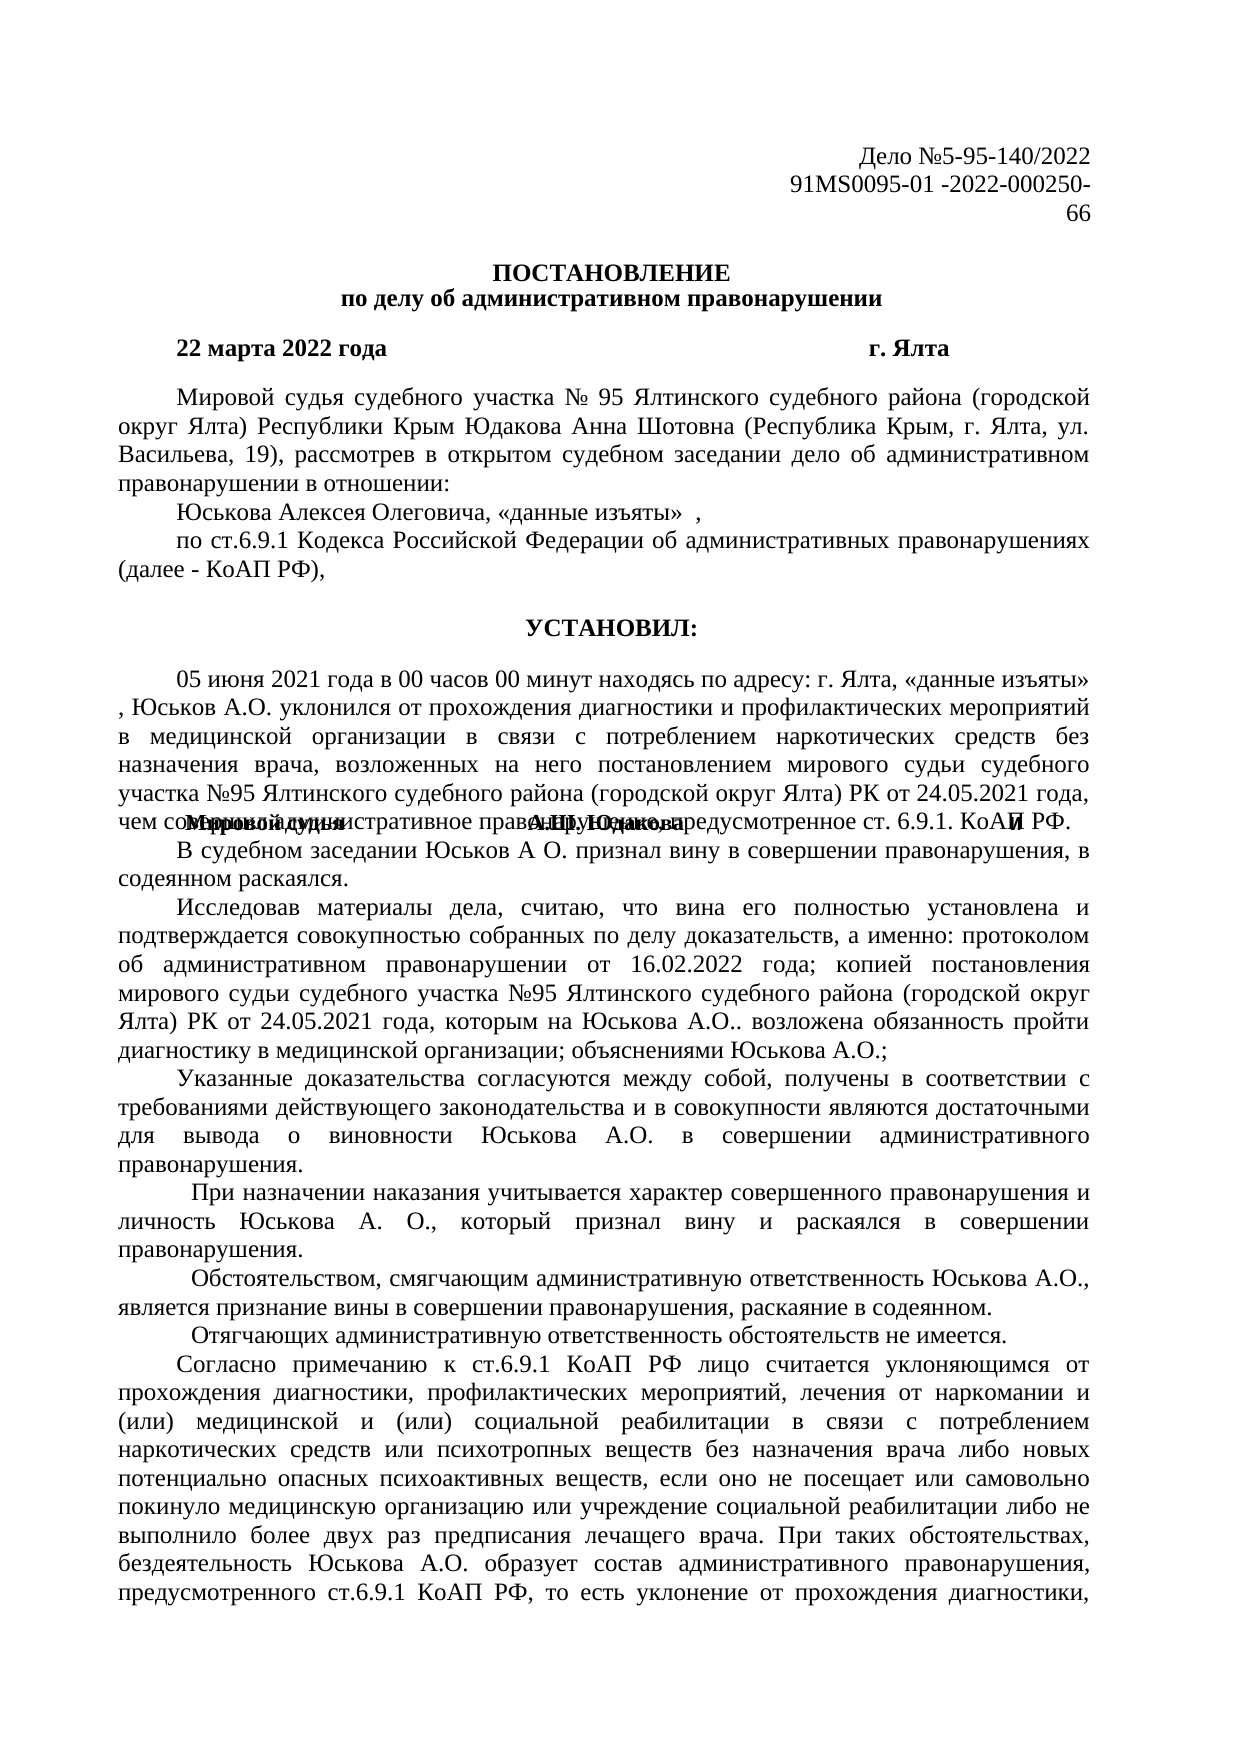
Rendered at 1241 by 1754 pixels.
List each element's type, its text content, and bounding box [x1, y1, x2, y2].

text Указанные доказательства согласуются между собой, получены в соответствии с требованиями действующего законодательства и в совокупности являются достаточными для вывода о виновности Юськова А.О. в совершении административного правонарушения. [118, 1064, 1091, 1178]
text по делу об административном правонарушении [45, 286, 1178, 311]
text При назначении наказания учитывается характер совершенного правонарушения и личность Юськова А. О., который признал вину и раскаялся в совершении правонарушения. [118, 1178, 1091, 1263]
text УСТАНОВИЛ: [45, 617, 1178, 642]
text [118, 1349, 1091, 1606]
text Юськова Алексея Олеговича, «данные изъяты» , [118, 497, 1091, 526]
text Обстоятельством, смягчающим административную ответственность Юськова А.О., является признание вины в совершении правонарушения, раскаяние в содеянном. [118, 1263, 1091, 1321]
text ПОСТАНОВЛЕНИЕ [45, 261, 1178, 286]
text Дело №5-95-140/2022 91MS0095-01 -2022-000250-66 [772, 141, 1091, 227]
text Исследовав материалы дела, считаю, что вина его полностью установлена и подтверждается совокупностью собранных по делу доказательств, а именно: протоколом об административном правонарушении от 16.02.2022 года; копией постановления мирового судьи судебного участка №95 Ялтинского судебного района (городской округ Ялта) РК от 24.05.2021 года, которым на Юськова А.О.. возложена обязанность пройти диагностику в медицинской организации; объяснениями Юськова А.О.; [118, 892, 1091, 1064]
text Мировой судья судебного участка № 95 Ялтинского судебного района (городской округ Ялта) Республики Крым Юдакова Анна Шотовна (Республика Крым, г. Ялта, ул. Васильева, 19), рассмотрев в открытом судебном заседании дело об административном правонарушении в отношении: [118, 383, 1091, 497]
text 22 марта 2022 года г. Ялта [118, 336, 1178, 361]
text 05 июня 2021 года в 00 часов 00 минут находясь по адресу: г. Ялта, «данные изъяты» , Юськов А.О. уклонился от прохождения диагностики и профилактических мероприятий в медицинской организации в связи с потреблением наркотических средств без назначения врача, возложенных на него постановлением мирового судьи судебного участка №95 Ялтинского судебного района (городской округ Ялта) РК от 24.05.2021 года, чем совершил административное правонарушение, предусмотренное ст. 6.9.1. КоАП РФ. [118, 664, 1091, 835]
text В судебном заседании Юськов А О. признал вину в совершении правонарушения, в содеянном раскаялся. [118, 835, 1091, 892]
text Отягчающих административную ответственность обстоятельств не имеется. [118, 1321, 1178, 1349]
text по ст.6.9.1 Кодекса Российской Федерации об административных правонарушениях (далее - КоАП РФ), [118, 526, 1091, 583]
